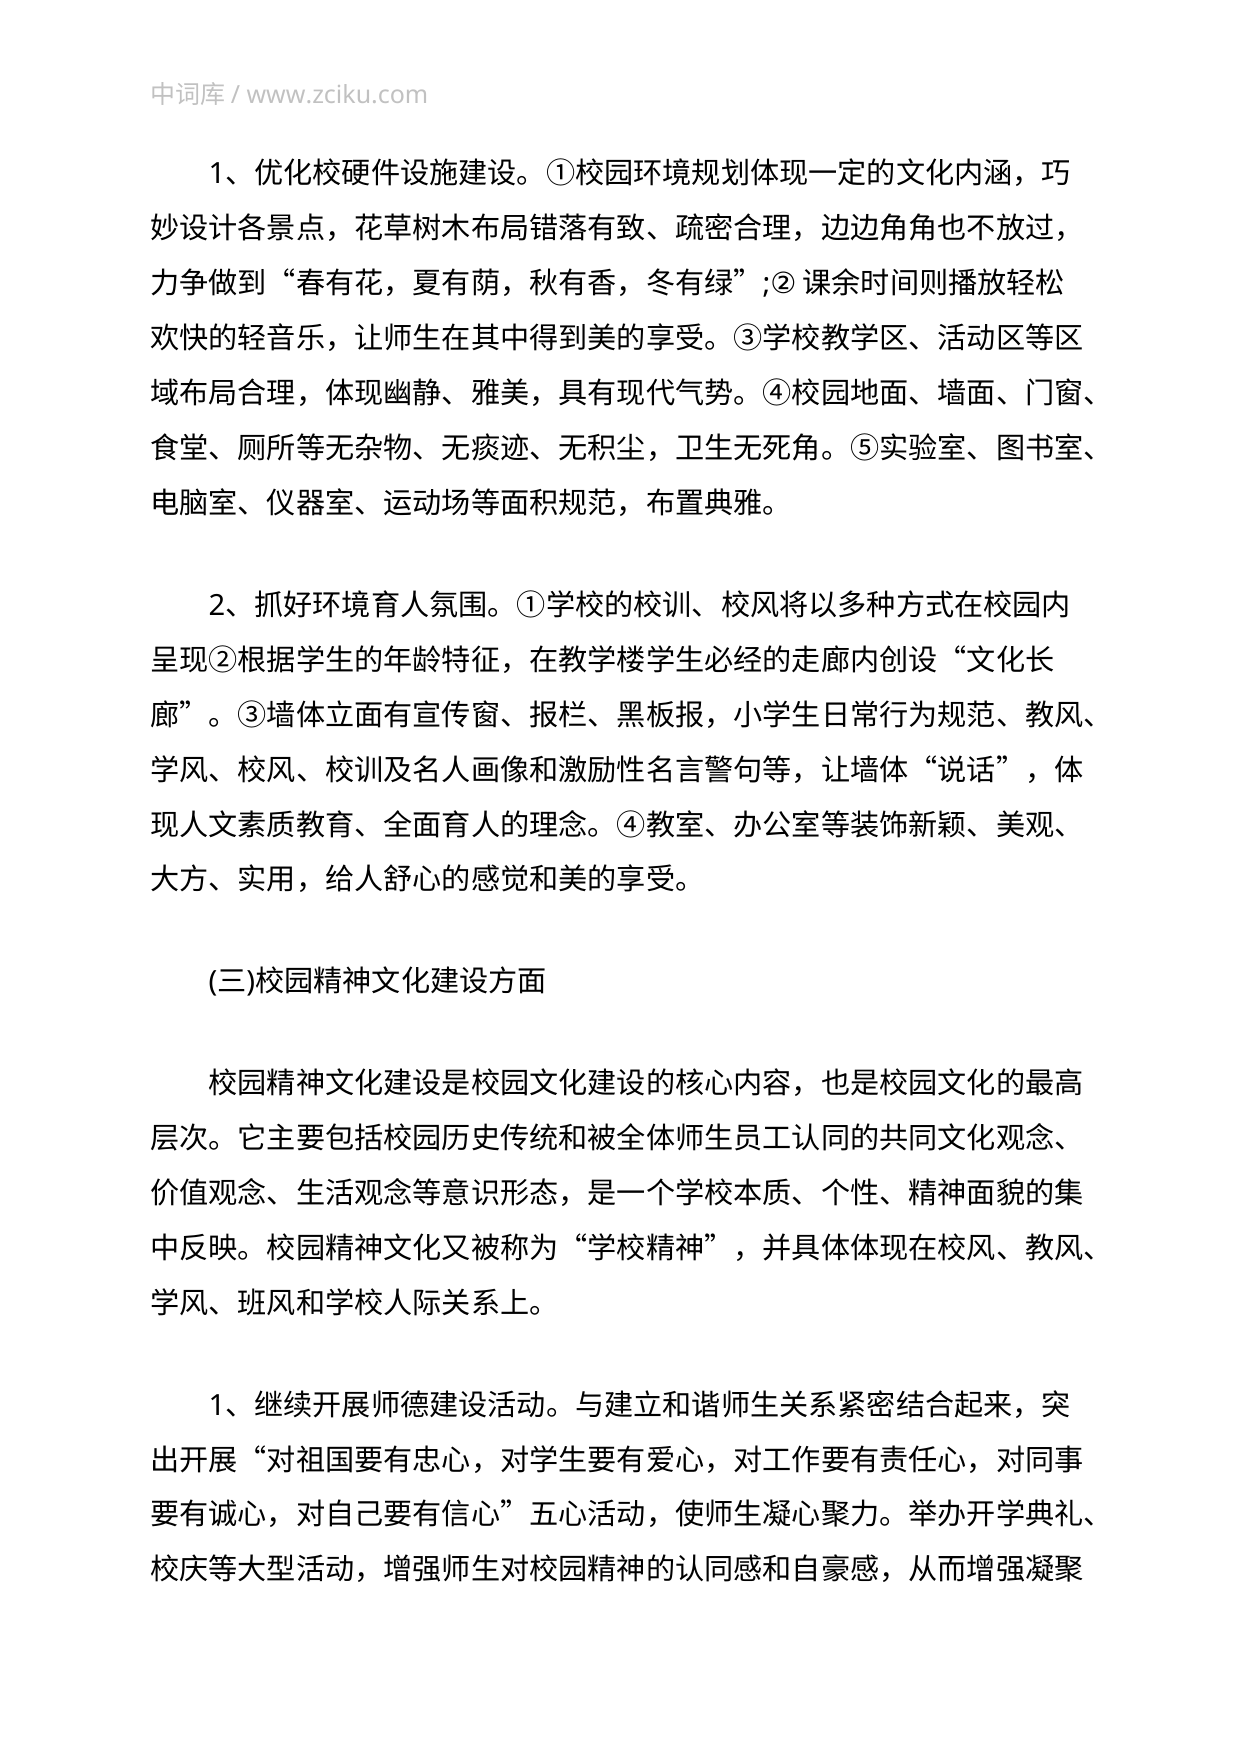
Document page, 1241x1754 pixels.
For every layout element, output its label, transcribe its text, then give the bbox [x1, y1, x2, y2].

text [150, 1381, 1090, 1588]
text (三)校园精神文化建设方面 [150, 958, 1090, 1000]
text 1、优化校硬件设施建设。①校园环境规划体现一定的文化内涵，巧妙设计各景点，花草树木布局错落有致、疏密合理，边边角角也不放过，力争做到“春有花，夏有荫，秋有香，冬有绿”;②课余时间则播放轻松欢快的轻音乐，让师生在其中得到美的享受。③学校教学区、活动区等区域布局合理，体现幽静、雅美，具有现代气势。④校园地面、墙面、门窗、食堂、厕所等无杂物、无痰迹、无积尘，卫生无死角。⑤实验室、图书室、电脑室、仪器室、运动场等面积规范，布置典雅。 [150, 150, 1090, 522]
text 2、抓好环境育人氛围。①学校的校训、校风将以多种方式在校园内呈现②根据学生的年龄特征，在教学楼学生必经的走廊内创设“文化长廊”。③墙体立面有宣传窗、报栏、黑板报，小学生日常行为规范、教风、学风、校风、校训及名人画像和激励性名言警句等，让墙体“说话”，体现人文素质教育、全面育人的理念。④教室、办公室等装饰新颖、美观、大方、实用，给人舒心的感觉和美的享受。 [150, 581, 1090, 898]
text 校园精神文化建设是校园文化建设的核心内容，也是校园文化的最高层次。它主要包括校园历史传统和被全体师生员工认同的共同文化观念、价值观念、生活观念等意识形态，是一个学校本质、个性、精神面貌的集中反映。校园精神文化又被称为“学校精神”，并具体体现在校风、教风、学风、班风和学校人际关系上。 [150, 1060, 1090, 1322]
